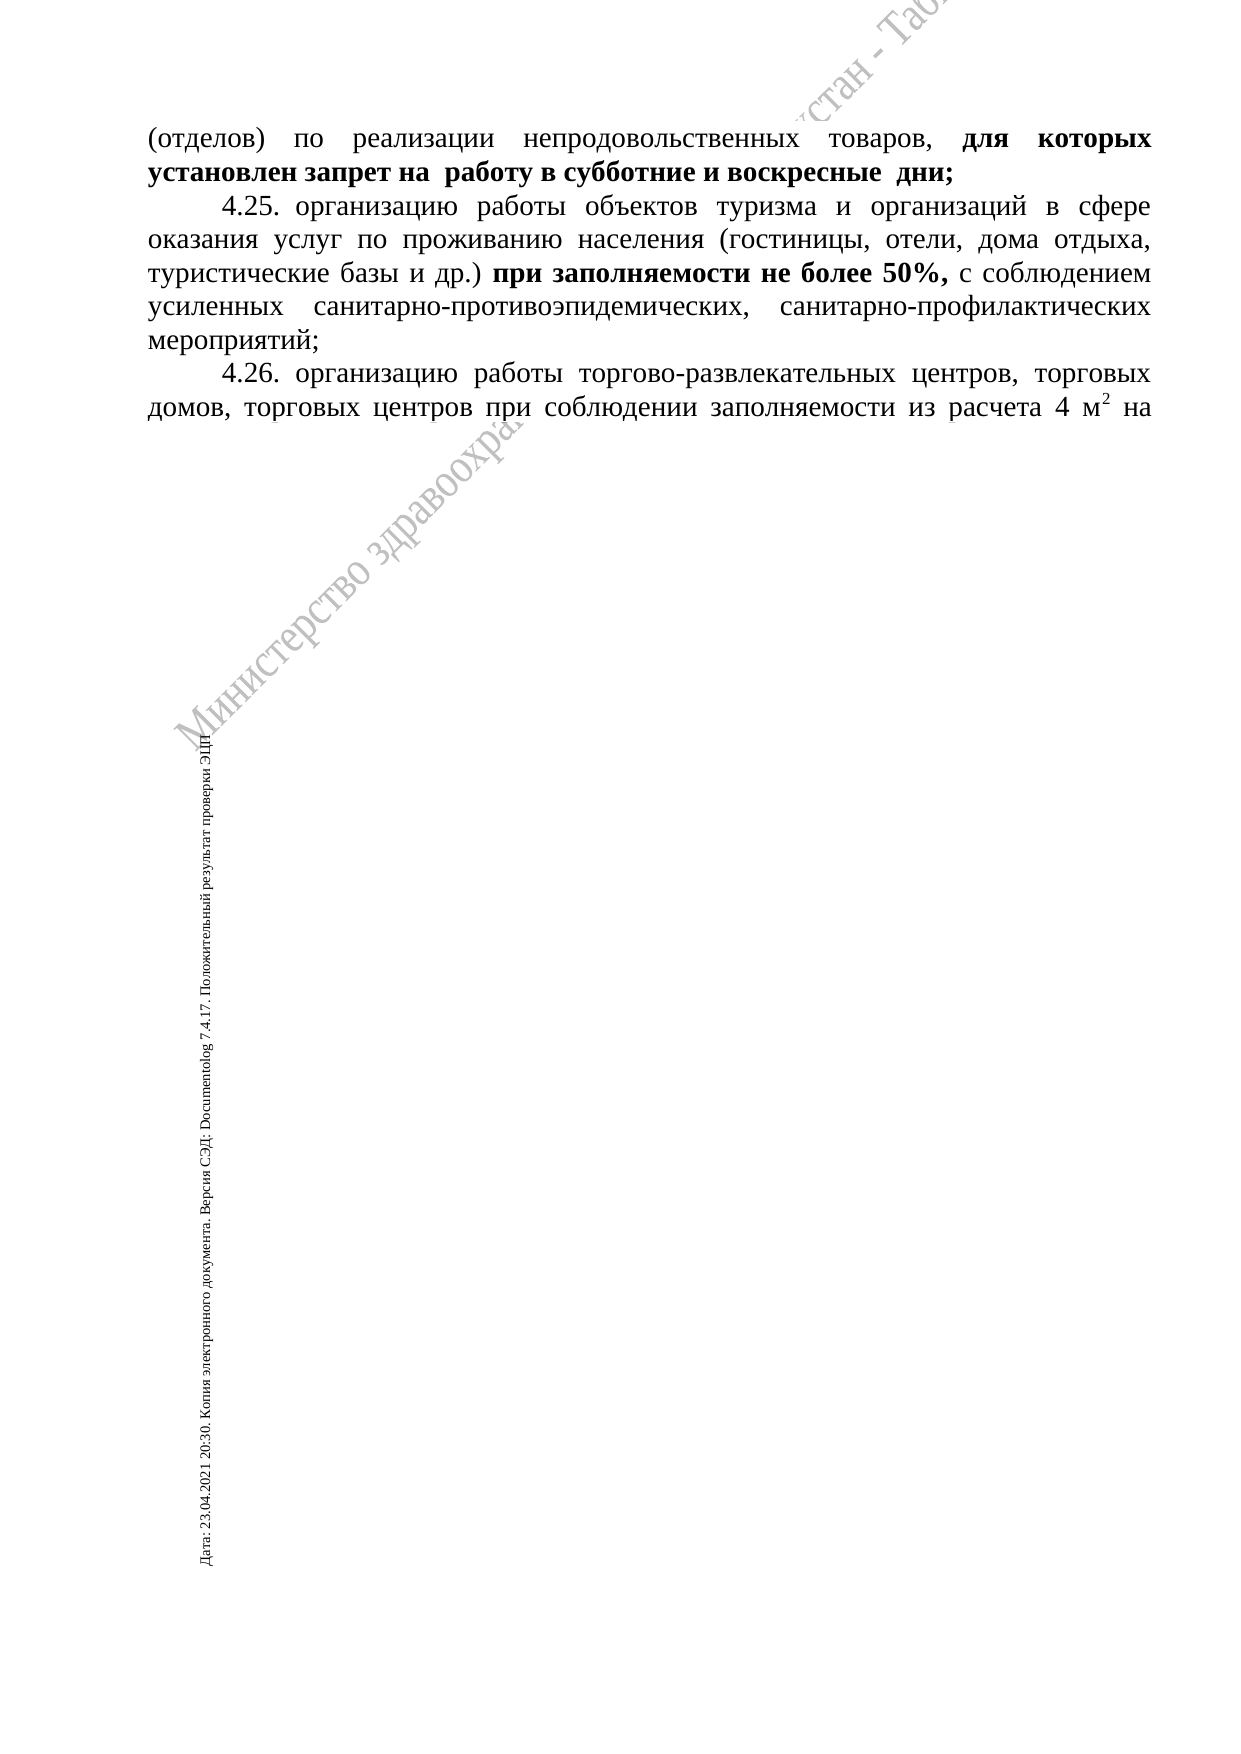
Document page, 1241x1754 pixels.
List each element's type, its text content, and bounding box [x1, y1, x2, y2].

list организацию работы бизнес-центров, деловых домов, а также расположенных в них объектов по оказанию услуг адвоката, нотариуса, бухгалтера и консалтинга, агентств по недвижимости, рекламных агентств, судебных исполнителей, туроператоров и др., с соблюдением усиленных санитарно-противоэпидемических, санитарно-профилактических мероприятий, при условии строгого соблюдения перевода не менее 80 % работников на дистанционную форму работы, с установлением графика работы в будние и выходные дни с 9:00 до 20:00 часов, за исключением торговых бутиков (отделов) по реализации непродовольственных товаров, для которых установлен запрет на работу в субботние и воскресные дни; [148, 121, 1152, 188]
list организацию работы объектов туризма и организаций в сфере оказания услуг по проживанию населения (гостиницы, отели, дома отдыха, туристические базы и др.) при заполняемости не более 50%, с соблюдением усиленных санитарно-противоэпидемических, санитарно-профилактических мероприятий; [148, 188, 1152, 355]
